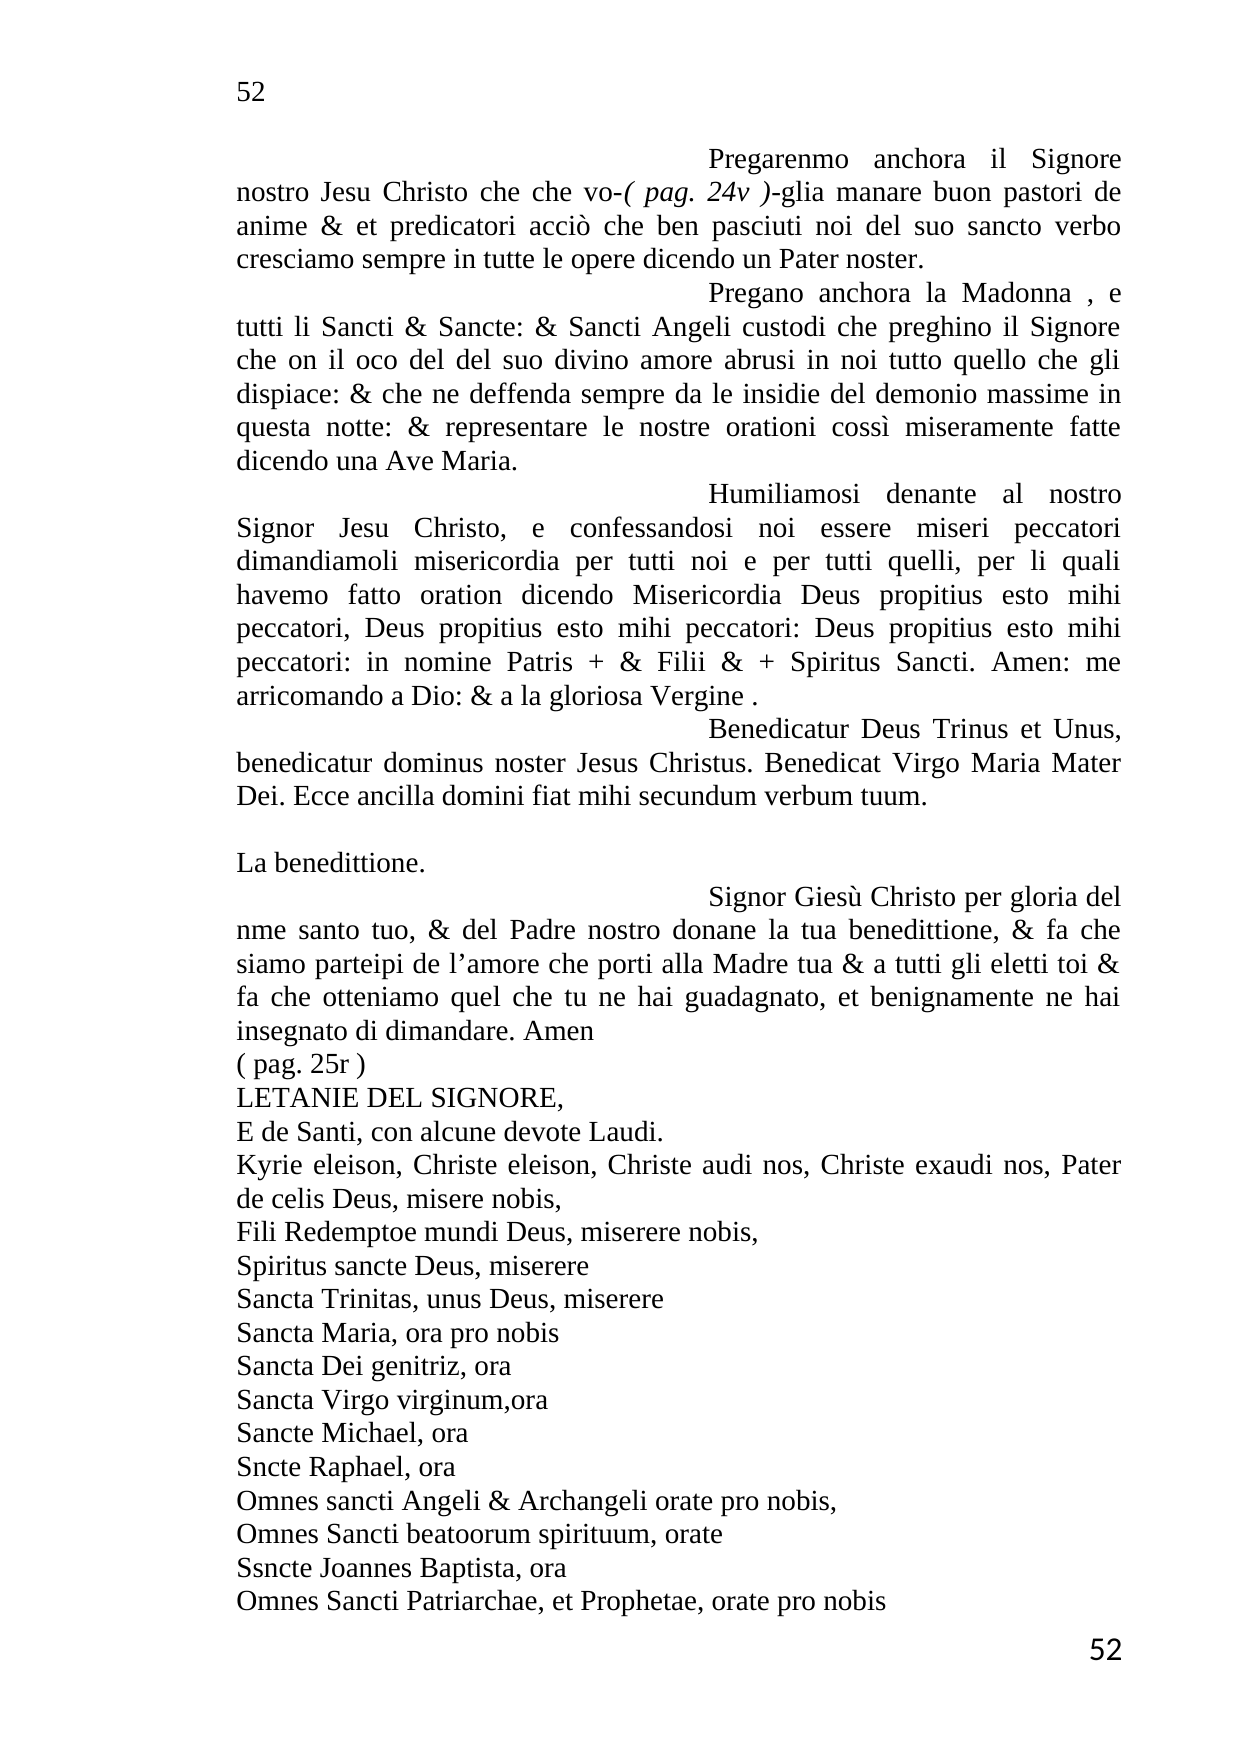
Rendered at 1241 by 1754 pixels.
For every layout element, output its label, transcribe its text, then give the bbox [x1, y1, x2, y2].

text Sancta Dei genitriz, ora [236, 1348, 1122, 1382]
text LETANIE DEL SIGNORE, [236, 1080, 1122, 1114]
text Fili Redemptoe mundi Deus, miserere nobis, [236, 1214, 1122, 1248]
text Sancta Maria, ora pro nobis [236, 1315, 1122, 1348]
text La benedittione. [236, 845, 1122, 879]
text Benedicatur Deus Trinus et Unus, benedicatur dominus noster Jesus Christus. Benedicat Virgo Maria Mater Dei. Ecce ancilla domini fiat mihi secundum verbum tuum. [236, 711, 1122, 812]
text Sncte Raphael, ora [236, 1449, 1122, 1483]
text Omnes Sancti Patriarchae, et Prophetae, orate pro nobis [236, 1583, 1122, 1617]
text Sancta Virgo virginum,ora [236, 1382, 1122, 1416]
text Omnes Sancti beatoorum spirituum, orate [236, 1516, 1122, 1550]
text Pregano anchora la Madonna , e tutti li Sancti & Sancte: & Sancti Angeli custodi che preghino il Signore che on il oco del del suo divino amore abrusi in noi tutto quello che gli dispiace: & che ne deffenda sempre da le insidie del demonio massime in questa notte: & representare le nostre orationi cossì miseramente fatte dicendo una Ave Maria. [236, 275, 1122, 476]
text Kyrie eleison, Christe eleison, Christe audi nos, Christe exaudi nos, Pater de celis Deus, misere nobis, [236, 1147, 1122, 1214]
text Spiritus sancte Deus, miserere [236, 1248, 1122, 1281]
text E de Santi, con alcune devote Laudi. [236, 1114, 1122, 1147]
text Sancte Michael, ora [236, 1416, 1122, 1449]
text Sancta Trinitas, unus Deus, miserere [236, 1281, 1122, 1315]
text Ssncte Joannes Baptista, ora [236, 1550, 1122, 1583]
text Humiliamosi denante al nostro Signor Jesu Christo, e confessandosi noi essere miseri peccatori dimandiamoli misericordia per tutti noi e per tutti quelli, per li quali havemo fatto oration dicendo Misericordia Deus propitius esto mihi peccatori, Deus propitius esto mihi peccatori: Deus propitius esto mihi peccatori: in nomine Patris + & Filii & + Spiritus Sancti. Amen: me arricomando a Dio: & a la gloriosa Vergine . [236, 476, 1122, 711]
text Pregarenmo anchora il Signore nostro Jesu Christo che che vo-( pag. 24v )-glia manare buon pastori de anime & et predicatori acciò che ben pasciuti noi del suo sancto verbo cresciamo sempre in tutte le opere dicendo un Pater noster. [236, 141, 1122, 275]
text Signor Giesù Christo per gloria del nme santo tuo, & del Padre nostro donane la tua benedittione, & fa che siamo parteipi de l’amore che porti alla Madre tua & a tutti gli eletti toi & fa che otteniamo quel che tu ne hai guadagnato, et benignamente ne hai insegnato di dimandare. Amen [236, 879, 1122, 1047]
text Omnes sancti Angeli & Archangeli orate pro nobis, [236, 1483, 1122, 1516]
text ( pag. 25r ) [236, 1047, 1122, 1080]
